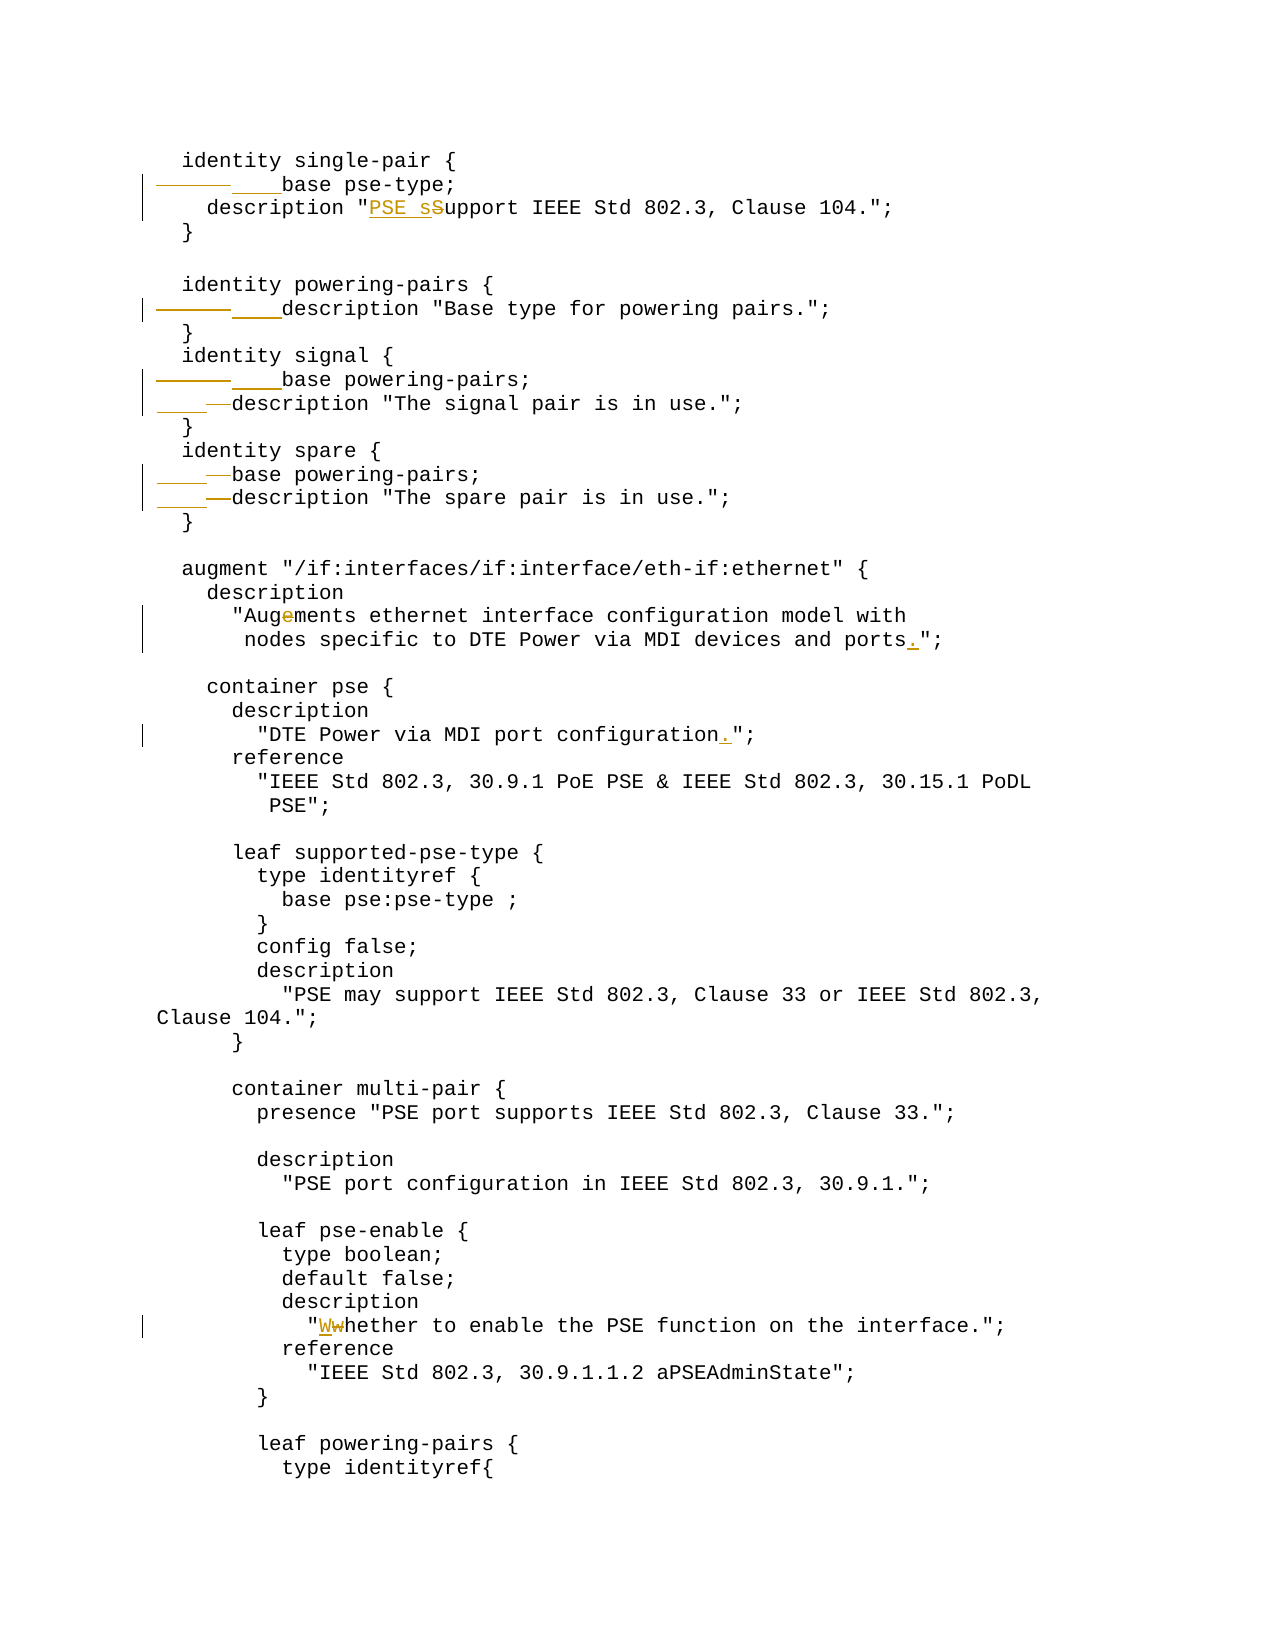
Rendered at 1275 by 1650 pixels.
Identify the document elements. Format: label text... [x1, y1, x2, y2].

text reference [156, 747, 1118, 771]
text container pse { [156, 676, 1118, 700]
text identity spare { [156, 440, 1118, 463]
text description "upport IEEE Std 802.3, Clause 104."; [156, 197, 1118, 221]
text "PSE port configuration in IEEE Std 802.3, 30.9.1."; [156, 1173, 1118, 1197]
text base pse-type; [156, 174, 1118, 197]
text description [156, 1291, 1118, 1315]
text leaf powering-pairs { [156, 1433, 1118, 1457]
text type identityref { [156, 866, 1118, 889]
text "hether to enable the PSE function on the interface."; [156, 1315, 1118, 1338]
text reference [156, 1338, 1118, 1362]
text } [156, 322, 1118, 345]
text identity single-pair { [156, 150, 1118, 174]
text } [156, 1031, 1118, 1055]
text description [156, 582, 1118, 605]
text leaf supported-pse-type { [156, 842, 1118, 866]
text augment "/if:interfaces/if:interface/eth-if:ethernet" { [156, 558, 1118, 582]
text description "The spare pair is in use."; [156, 487, 1118, 511]
text PSE"; [156, 794, 1118, 818]
text presence "PSE port supports IEEE Std 802.3, Clause 33."; [156, 1102, 1118, 1126]
text default false; [156, 1267, 1118, 1291]
text container multi-pair { [156, 1078, 1118, 1102]
text } [156, 416, 1118, 440]
text description "The signal pair is in use."; [156, 393, 1118, 416]
text type identityref{ [156, 1457, 1118, 1480]
text identity powering-pairs { [156, 274, 1118, 298]
text description [156, 960, 1118, 984]
text "DTE Power via MDI port configuration"; [156, 724, 1118, 747]
text "IEEE Std 802.3, 30.9.1.1.2 aPSEAdminState"; [156, 1362, 1118, 1386]
text } [156, 913, 1118, 936]
text description [156, 1149, 1118, 1173]
text } [156, 1386, 1118, 1409]
text config false; [156, 936, 1118, 960]
text "IEEE Std 802.3, 30.9.1 PoE PSE & IEEE Std 802.3, 30.15.1 PoDL [156, 771, 1118, 794]
text "Augments ethernet interface configuration model with [156, 605, 1118, 629]
text } [156, 221, 1118, 244]
text } [156, 511, 1118, 534]
text description [156, 700, 1118, 724]
text identity signal { [156, 345, 1118, 369]
text leaf pse-enable { [156, 1220, 1118, 1244]
text base powering-pairs; [156, 463, 1118, 487]
text base powering-pairs; [156, 369, 1118, 393]
text description "Base type for powering pairs."; [156, 298, 1118, 322]
text nodes specific to DTE Power via MDI devices and ports"; [156, 629, 1118, 653]
text "PSE may support IEEE Std 802.3, Clause 33 or IEEE Std 802.3, Clause 104."; [156, 984, 1118, 1031]
text type boolean; [156, 1244, 1118, 1267]
text base pse:pse-type ; [156, 889, 1118, 913]
